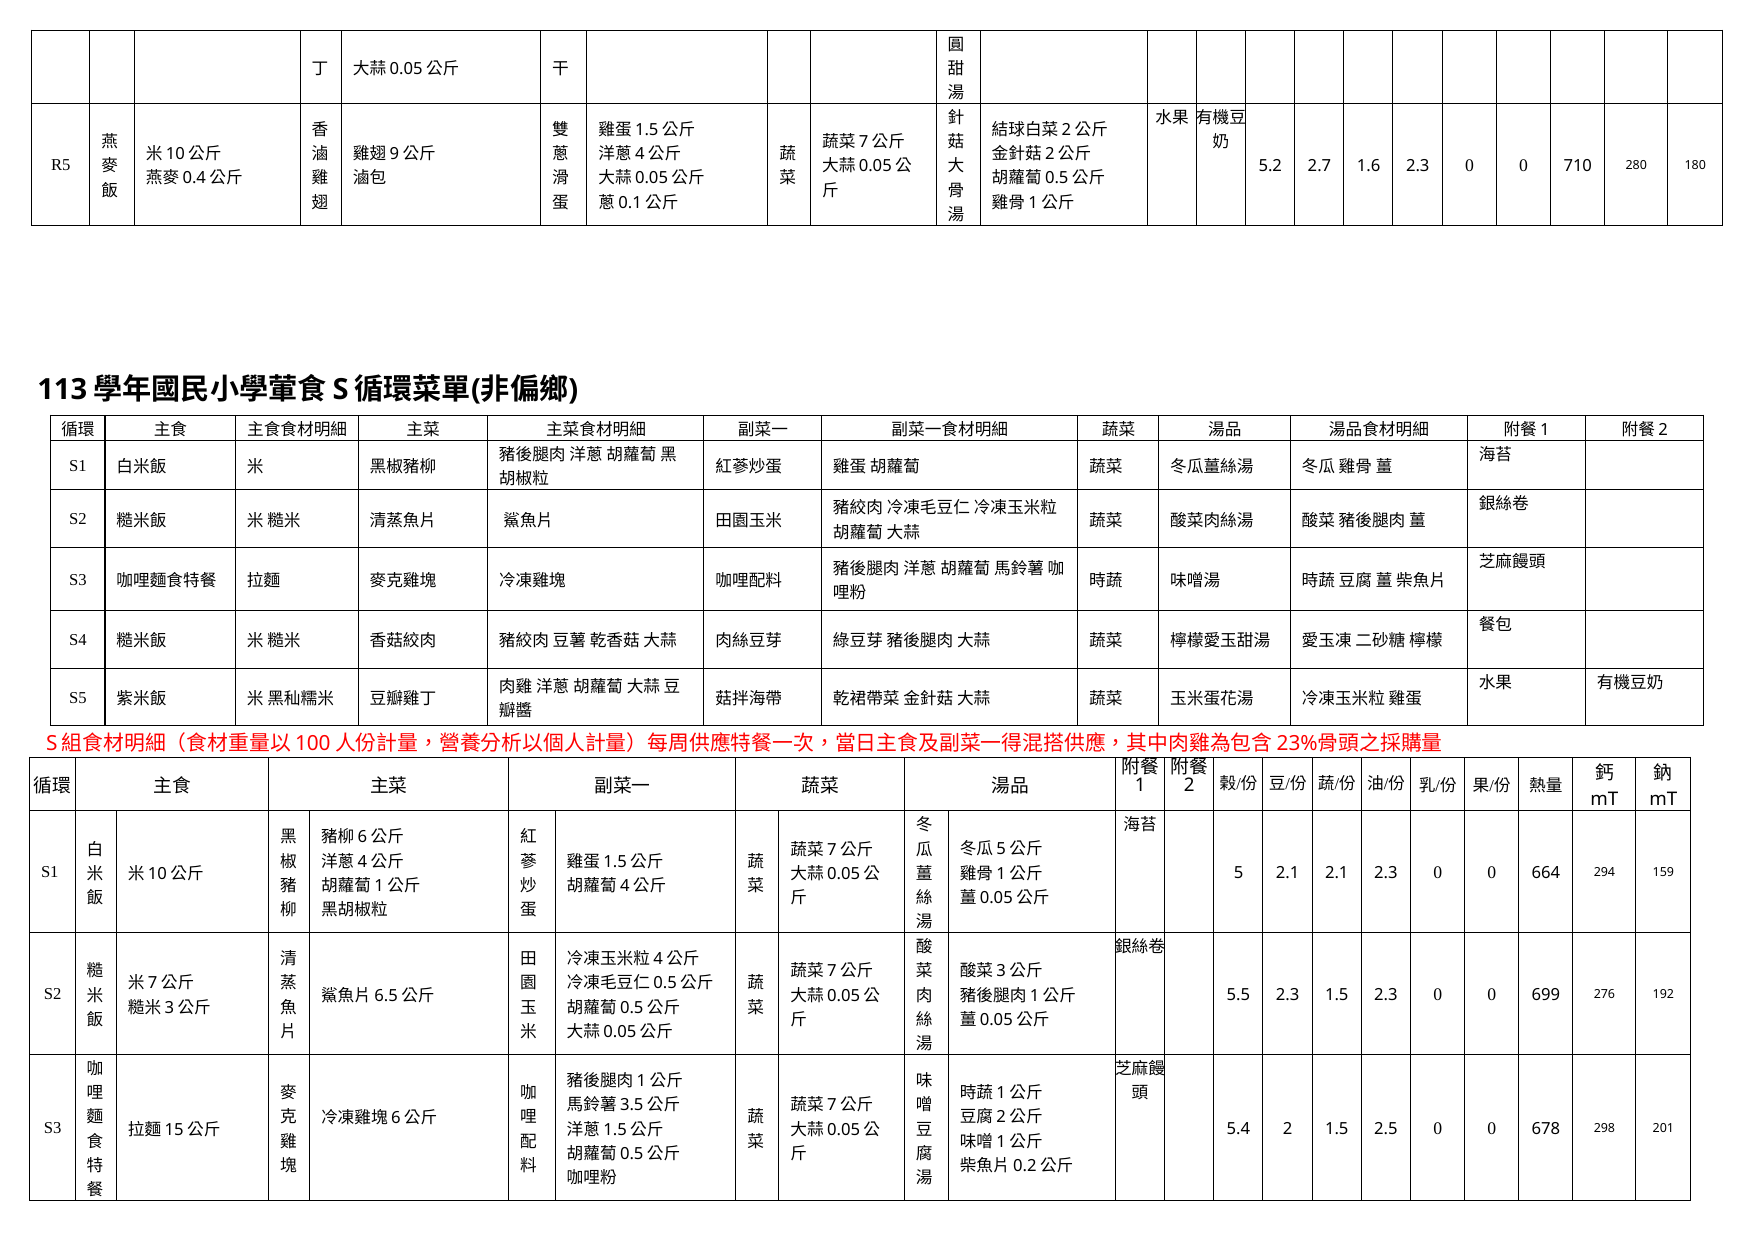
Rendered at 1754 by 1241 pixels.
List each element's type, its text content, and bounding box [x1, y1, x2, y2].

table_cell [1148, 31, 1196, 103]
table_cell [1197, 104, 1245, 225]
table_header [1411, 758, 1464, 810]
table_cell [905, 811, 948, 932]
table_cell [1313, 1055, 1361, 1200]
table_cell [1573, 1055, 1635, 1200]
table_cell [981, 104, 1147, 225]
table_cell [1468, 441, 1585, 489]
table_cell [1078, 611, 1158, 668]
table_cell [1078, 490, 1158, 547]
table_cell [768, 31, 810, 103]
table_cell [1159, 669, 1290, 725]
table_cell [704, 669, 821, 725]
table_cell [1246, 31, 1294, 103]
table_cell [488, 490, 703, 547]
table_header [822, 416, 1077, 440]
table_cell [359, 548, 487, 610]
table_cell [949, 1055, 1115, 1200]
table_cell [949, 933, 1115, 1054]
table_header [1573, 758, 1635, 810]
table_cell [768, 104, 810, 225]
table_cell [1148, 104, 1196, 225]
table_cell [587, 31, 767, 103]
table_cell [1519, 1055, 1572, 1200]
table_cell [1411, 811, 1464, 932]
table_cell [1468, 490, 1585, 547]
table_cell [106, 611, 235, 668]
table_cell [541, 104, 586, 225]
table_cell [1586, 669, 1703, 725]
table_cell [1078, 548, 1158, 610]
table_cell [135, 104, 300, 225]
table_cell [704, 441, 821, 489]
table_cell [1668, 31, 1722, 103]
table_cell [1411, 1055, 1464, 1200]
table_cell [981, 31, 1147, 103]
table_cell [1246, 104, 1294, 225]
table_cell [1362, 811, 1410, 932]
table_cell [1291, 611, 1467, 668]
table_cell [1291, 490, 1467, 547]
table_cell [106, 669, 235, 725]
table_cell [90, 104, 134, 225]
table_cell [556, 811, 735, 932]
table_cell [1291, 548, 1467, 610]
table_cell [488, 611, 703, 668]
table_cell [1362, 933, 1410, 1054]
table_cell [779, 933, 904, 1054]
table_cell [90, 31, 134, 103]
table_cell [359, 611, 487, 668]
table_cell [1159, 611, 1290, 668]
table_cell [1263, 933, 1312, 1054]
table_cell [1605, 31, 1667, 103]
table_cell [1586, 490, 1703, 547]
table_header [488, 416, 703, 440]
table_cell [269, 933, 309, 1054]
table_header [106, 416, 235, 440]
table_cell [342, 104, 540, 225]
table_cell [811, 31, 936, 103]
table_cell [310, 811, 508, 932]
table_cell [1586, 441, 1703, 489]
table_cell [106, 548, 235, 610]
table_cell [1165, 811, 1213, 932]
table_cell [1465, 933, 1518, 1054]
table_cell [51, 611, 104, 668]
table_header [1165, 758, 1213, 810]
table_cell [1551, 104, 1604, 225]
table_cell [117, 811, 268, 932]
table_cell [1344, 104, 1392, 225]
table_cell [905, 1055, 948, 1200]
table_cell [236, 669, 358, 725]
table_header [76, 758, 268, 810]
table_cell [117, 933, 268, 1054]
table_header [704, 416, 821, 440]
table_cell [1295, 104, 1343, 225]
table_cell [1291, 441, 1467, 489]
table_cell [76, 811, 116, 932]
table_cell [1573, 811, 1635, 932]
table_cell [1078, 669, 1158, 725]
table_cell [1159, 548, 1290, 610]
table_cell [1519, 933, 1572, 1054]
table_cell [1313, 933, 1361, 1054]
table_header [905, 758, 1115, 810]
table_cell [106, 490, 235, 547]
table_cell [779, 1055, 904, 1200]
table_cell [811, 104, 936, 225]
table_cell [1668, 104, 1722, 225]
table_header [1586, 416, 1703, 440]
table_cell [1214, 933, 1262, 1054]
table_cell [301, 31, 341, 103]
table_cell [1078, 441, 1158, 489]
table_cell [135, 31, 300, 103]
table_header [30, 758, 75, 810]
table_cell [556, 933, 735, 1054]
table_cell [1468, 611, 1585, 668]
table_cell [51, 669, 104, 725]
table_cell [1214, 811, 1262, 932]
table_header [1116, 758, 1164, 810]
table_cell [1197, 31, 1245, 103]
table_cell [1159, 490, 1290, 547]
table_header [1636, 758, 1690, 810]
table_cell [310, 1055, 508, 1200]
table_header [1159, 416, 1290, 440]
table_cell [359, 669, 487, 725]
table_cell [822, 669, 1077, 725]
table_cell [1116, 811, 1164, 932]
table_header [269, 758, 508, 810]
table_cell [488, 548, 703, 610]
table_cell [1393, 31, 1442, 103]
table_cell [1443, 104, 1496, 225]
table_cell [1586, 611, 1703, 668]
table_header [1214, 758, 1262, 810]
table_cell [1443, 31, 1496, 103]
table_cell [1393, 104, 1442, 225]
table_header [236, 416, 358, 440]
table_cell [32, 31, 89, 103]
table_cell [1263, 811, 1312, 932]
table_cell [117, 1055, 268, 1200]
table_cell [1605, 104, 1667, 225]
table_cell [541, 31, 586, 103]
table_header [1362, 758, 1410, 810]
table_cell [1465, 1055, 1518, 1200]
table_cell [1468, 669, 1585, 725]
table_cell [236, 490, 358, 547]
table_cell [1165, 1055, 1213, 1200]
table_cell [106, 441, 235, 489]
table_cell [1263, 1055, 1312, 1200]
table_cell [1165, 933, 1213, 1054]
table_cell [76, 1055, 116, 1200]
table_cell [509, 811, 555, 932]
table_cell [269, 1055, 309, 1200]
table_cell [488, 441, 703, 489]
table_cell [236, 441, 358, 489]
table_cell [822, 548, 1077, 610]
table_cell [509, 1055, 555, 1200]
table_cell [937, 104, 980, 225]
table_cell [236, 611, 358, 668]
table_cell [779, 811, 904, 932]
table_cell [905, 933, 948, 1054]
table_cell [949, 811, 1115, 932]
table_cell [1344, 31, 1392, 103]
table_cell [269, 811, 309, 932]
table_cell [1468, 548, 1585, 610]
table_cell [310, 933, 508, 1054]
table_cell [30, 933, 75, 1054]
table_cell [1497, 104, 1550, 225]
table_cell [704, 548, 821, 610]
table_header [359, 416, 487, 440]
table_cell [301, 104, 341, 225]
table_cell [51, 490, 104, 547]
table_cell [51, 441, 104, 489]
text 113學年國民小學葷食S循環菜單(非偏鄉) [29, 365, 1724, 408]
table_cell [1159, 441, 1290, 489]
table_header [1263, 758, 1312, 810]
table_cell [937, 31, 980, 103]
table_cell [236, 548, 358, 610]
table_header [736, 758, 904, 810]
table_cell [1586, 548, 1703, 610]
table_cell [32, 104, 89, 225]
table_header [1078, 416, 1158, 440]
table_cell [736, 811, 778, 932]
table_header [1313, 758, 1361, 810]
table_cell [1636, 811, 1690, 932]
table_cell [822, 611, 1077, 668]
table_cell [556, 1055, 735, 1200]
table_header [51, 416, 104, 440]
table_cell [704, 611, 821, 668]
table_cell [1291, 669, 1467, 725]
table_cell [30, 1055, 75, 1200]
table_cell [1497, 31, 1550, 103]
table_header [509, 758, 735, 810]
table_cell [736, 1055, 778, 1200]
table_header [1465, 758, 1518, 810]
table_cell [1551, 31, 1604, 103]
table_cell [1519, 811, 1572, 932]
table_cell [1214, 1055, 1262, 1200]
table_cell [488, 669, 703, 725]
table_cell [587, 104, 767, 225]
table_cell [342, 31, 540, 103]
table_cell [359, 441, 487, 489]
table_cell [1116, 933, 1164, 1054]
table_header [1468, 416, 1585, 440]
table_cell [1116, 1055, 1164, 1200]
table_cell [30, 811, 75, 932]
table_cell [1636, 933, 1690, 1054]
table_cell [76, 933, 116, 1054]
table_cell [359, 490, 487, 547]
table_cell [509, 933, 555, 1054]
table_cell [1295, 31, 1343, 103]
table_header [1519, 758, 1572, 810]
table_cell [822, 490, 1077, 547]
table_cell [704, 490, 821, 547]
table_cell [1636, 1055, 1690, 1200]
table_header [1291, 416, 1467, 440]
text S組食材明細（食材重量以100人份計量，營養分析以個人計量）每周供應特餐一次，當日主食及副菜一得混搭供應，其中肉雞為包含23%骨頭之採購量 [29, 726, 1724, 757]
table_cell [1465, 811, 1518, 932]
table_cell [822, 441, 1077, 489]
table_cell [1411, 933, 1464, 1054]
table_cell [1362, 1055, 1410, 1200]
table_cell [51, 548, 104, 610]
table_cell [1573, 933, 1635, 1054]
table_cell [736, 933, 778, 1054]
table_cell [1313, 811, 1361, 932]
